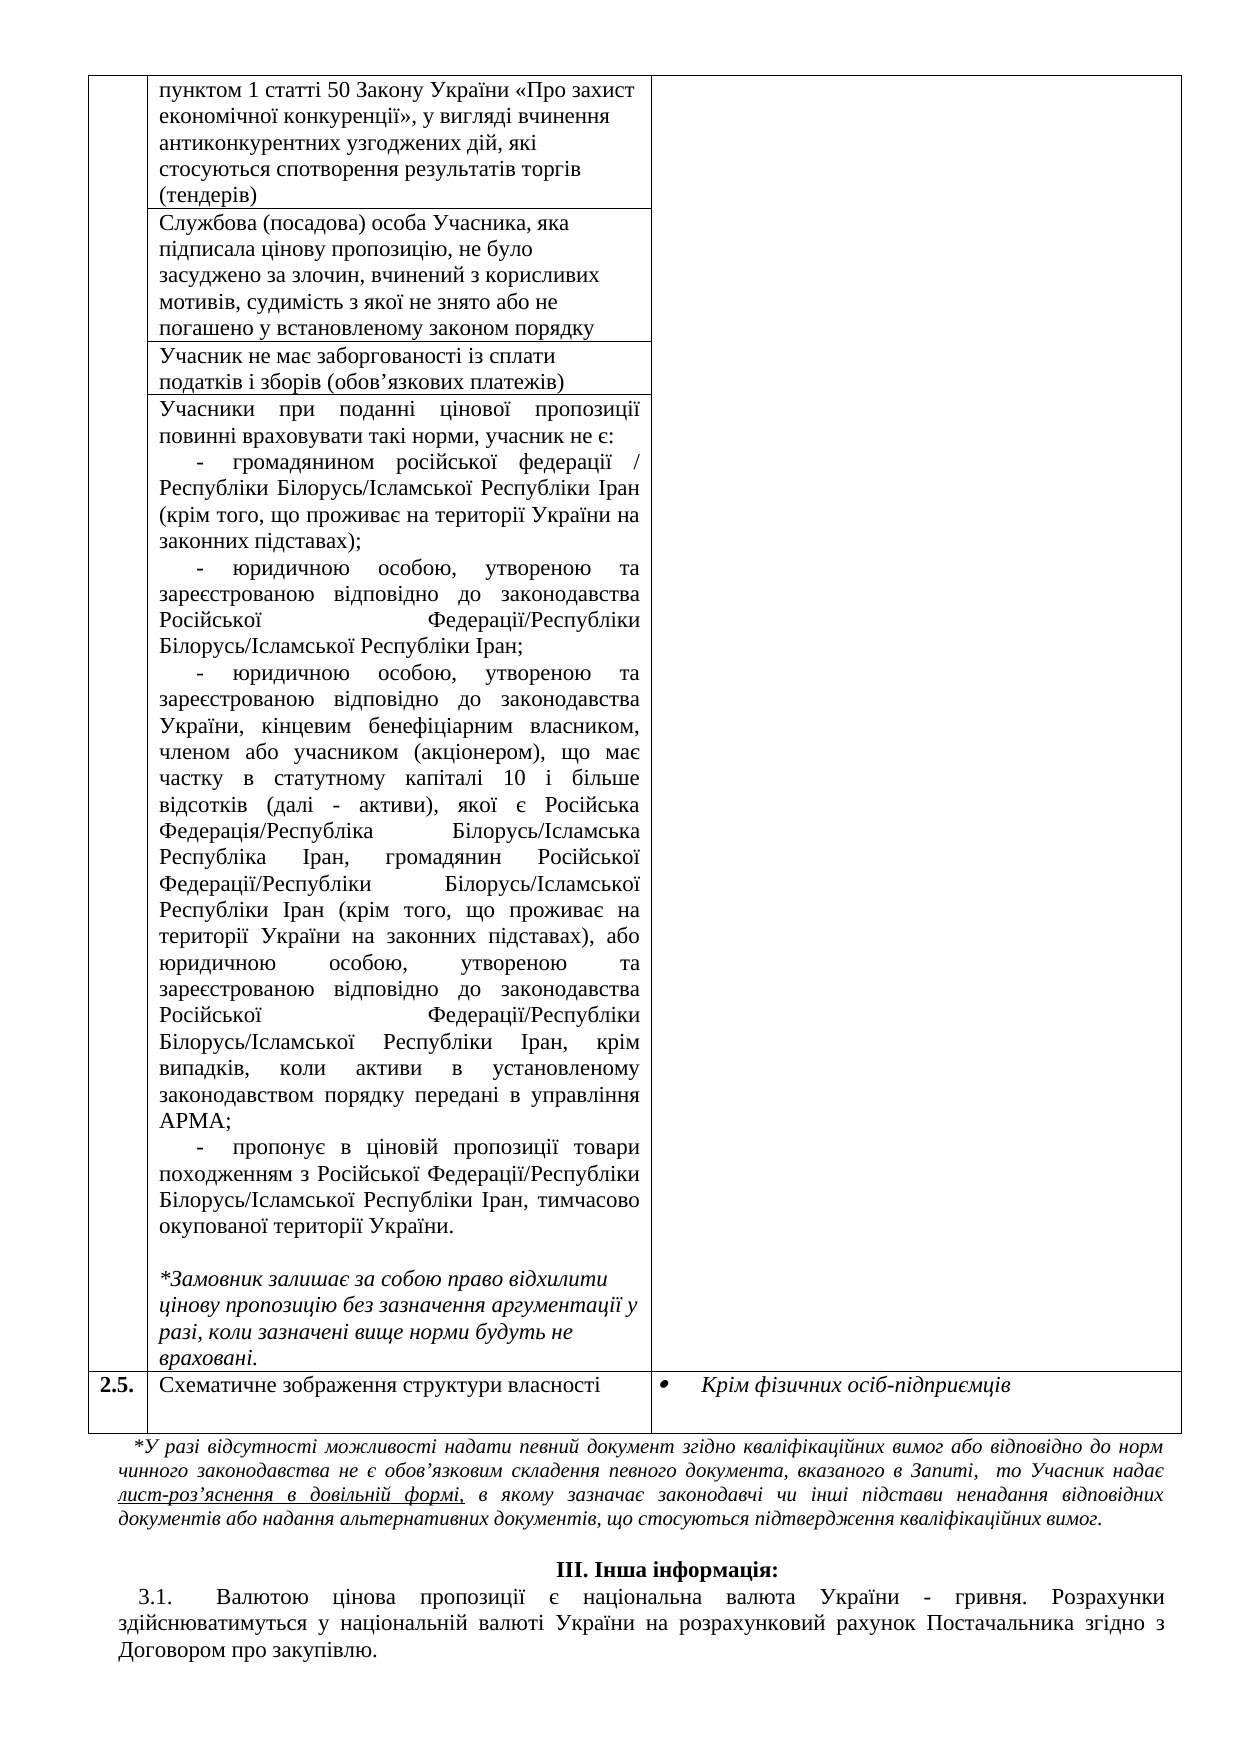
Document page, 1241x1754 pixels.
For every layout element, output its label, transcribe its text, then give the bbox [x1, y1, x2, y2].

table_cell Учасники при поданні цінової пропозиції повинні враховувати такі норми, учасник не є: громадянином російської федерації / Республіки Білорусь/Ісламської Республіки Іран (крім того, що проживає на території України на законних підставах); юридичною особою, утвореною та зареєстрованою відповідно до законодавства Російської Федерації/Республіки Білорусь/Ісламської Республіки Іран; юридичною особою, утвореною та зареєстрованою відповідно до законодавства України, кінцевим бенефіціарним власником, членом або учасником (акціонером), що має частку в статутному капіталі 10 і більше відсотків (далі - активи), якої є Російська Федерація/Республіка Білорусь/Ісламська Республіка Іран, громадянин Російської Федерації/Республіки Білорусь/Ісламської Республіки Іран (крім того, що проживає на території України на законних підставах), або юридичною особою, утвореною та зареєстрованою відповідно до законодавства Російської Федерації/Республіки Білорусь/Ісламської Республіки Іран, крім випадків, коли активи в установленому законодавством порядку передані в управління АРМА; пропонує в ціновій пропозиції товари походженням з Російської Федерації/Республіки Білорусь/Ісламської Республіки Іран, тимчасово окупованої території України. *Замовник залишає за собою право відхилити цінову пропозицію без зазначення аргументації у разі, коли зазначені вище норми будуть не враховані. [148, 395, 651, 1371]
list Валютою цінова пропозиції є національна валюта України - гривня. Розрахунки здійснюватимуться у національній валюті України на розрахунковий рахунок Постачальника згідно з Договором про закупівлю. [118, 1583, 1167, 1662]
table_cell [148, 76, 651, 208]
table_cell Службова (посадова) особа Учасника, яка підписала цінову пропозицію, не було засуджено за злочин, вчинений з корисливих мотивів, судимість з якої не знято або не погашено у встановленому законом порядку [148, 209, 651, 341]
text ІІІ. Інша інформація: [133, 1557, 1167, 1583]
text *У разі відсутності можливості надати певний документ згідно кваліфікаційних вимог або відповідно до норм чинного законодавства не є обов’язковим складення певного документа, вказаного в Запиті, то Учасник надає лист-роз’яснення в довільній формі, в якому зазначає законодавчі чи інші підстави ненадання відповідних документів або надання альтернативних документів, що стосуються підтвердження кваліфікаційних вимог. [118, 1434, 1167, 1530]
table_cell [89, 1372, 147, 1433]
table_cell Схематичне зображення структури власності [148, 1372, 651, 1433]
table_cell Учасник не має заборгованості із сплати податків і зборів (обов’язкових платежів) [148, 342, 651, 394]
table_cell Крім фізичних осіб-підприємців [652, 1372, 1181, 1433]
